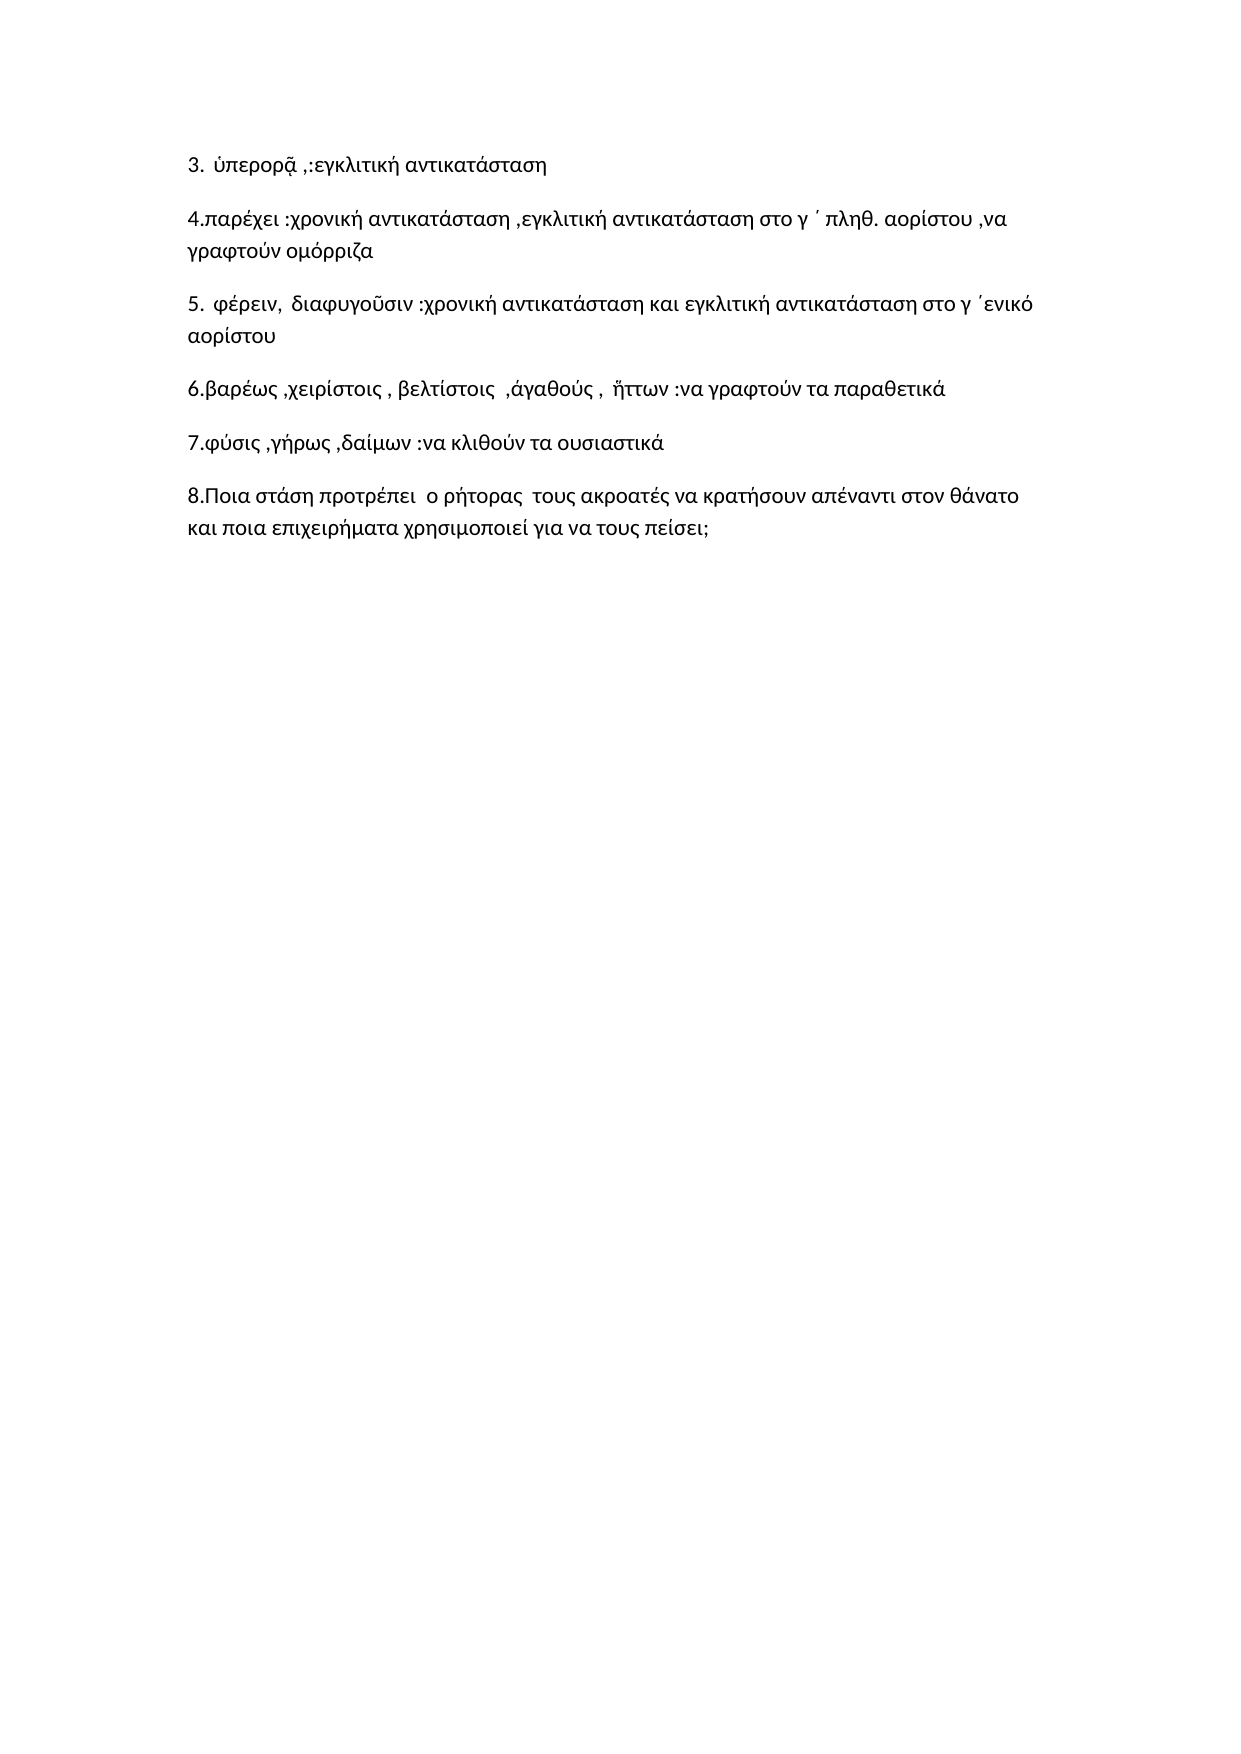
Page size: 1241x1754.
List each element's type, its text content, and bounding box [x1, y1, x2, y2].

text 3. ὑπερορᾷ ,:εγκλιτική αντικατάσταση [187, 150, 1053, 178]
text 4.παρέχει :χρονική αντικατάσταση ,εγκλιτική αντικατάσταση στο γ ΄ πληθ. αορίστου ,να γραφτούν ομόρριζα [187, 204, 1053, 264]
text 6.βαρέως ,χειρίστοις , βελτίστοις ,άγαθούς , ἥττων :να γραφτούν τα παραθετικά [187, 374, 1053, 402]
text 5. φέρειν, διαφυγοῦσιν :χρονική αντικατάσταση και εγκλιτική αντικατάσταση στο γ ΄ενικό αορίστου [187, 289, 1053, 349]
text 8.Ποια στάση προτρέπει ο ρήτορας τους ακροατές να κρατήσουν απέναντι στον θάνατο και ποια επιχειρήματα χρησιμοποιεί για να τους πείσει; [187, 481, 1053, 541]
text 7.φύσις ,γήρως ,δαίμων :να κλιθούν τα ουσιαστικά [187, 428, 1053, 456]
